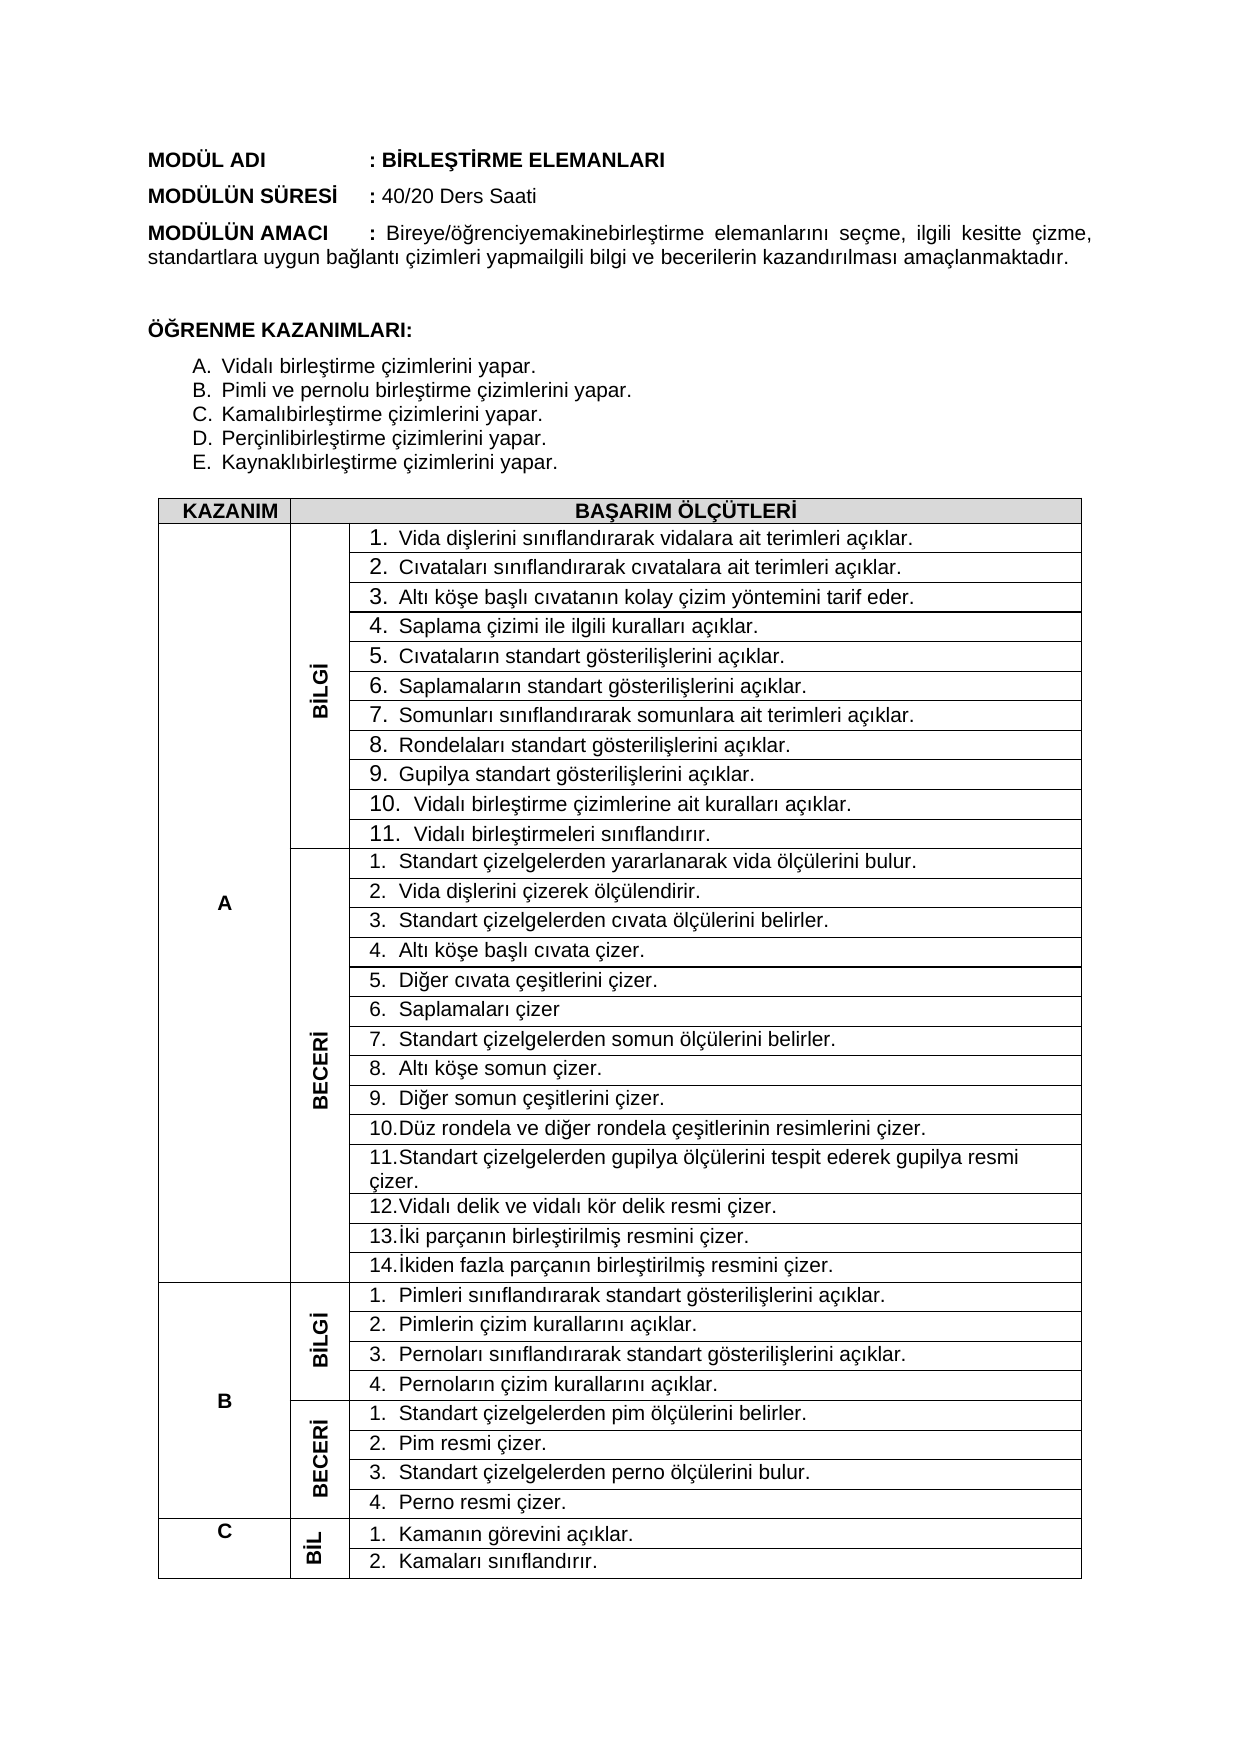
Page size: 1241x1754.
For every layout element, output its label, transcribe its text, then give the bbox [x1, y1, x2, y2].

text MODÜLÜN AMACI : Bireye/öğrenciyemakinebirleştirme elemanlarını seçme, ilgili kesitte çizme, standartlara uygun bağlantı çizimleri yapmailgili bilgi ve becerilerin kazandırılması amaçlanmaktadır. [148, 221, 1093, 268]
table_cell BİLGİ [291, 524, 349, 848]
list Kamalıbirleştirme çizimlerini yapar. [192, 402, 1093, 426]
table_cell Gupilya standart gösterilişlerini açıklar. [350, 760, 1081, 789]
table_cell Kamaları sınıflandırır. [350, 1549, 1081, 1577]
table_cell Perno resmi çizer. [350, 1490, 1081, 1518]
table_cell Saplamaların standart gösterilişlerini açıklar. [350, 672, 1081, 700]
table_cell Standart çizelgelerden somun ölçülerini belirler. [350, 1027, 1081, 1055]
table_cell Saplamaları çizer [350, 997, 1081, 1026]
text MODÜL ADI : BİRLEŞTİRME ELEMANLARI [148, 148, 1093, 172]
table_cell İki parçanın birleştirilmiş resmini çizer. [350, 1224, 1081, 1252]
table_cell Standart çizelgelerden yararlanarak vida ölçülerini bulur. [350, 849, 1081, 878]
table_cell BİLGİ [291, 1519, 349, 1577]
table_cell Pernoları sınıflandırarak standart gösterilişlerini açıklar. [350, 1342, 1081, 1370]
table_header KAZANIM [159, 499, 290, 523]
list Pimli ve pernolu birleştirme çizimlerini yapar. [192, 378, 1093, 402]
table_cell Vida dişlerini çizerek ölçülendirir. [350, 879, 1081, 907]
table_cell Diğer somun çeşitlerini çizer. [350, 1086, 1081, 1114]
table_cell C [159, 1519, 290, 1577]
table_cell Vidalı birleştirmeleri sınıflandırır. [350, 820, 1081, 848]
table_cell Vidalı birleştirme çizimlerine ait kuralları açıklar. [350, 790, 1081, 818]
table_cell Pim resmi çizer. [350, 1431, 1081, 1459]
table_cell Vida dişlerini sınıflandırarak vidalara ait terimleri açıklar. [350, 524, 1081, 552]
list Kaynaklıbirleştirme çizimlerini yapar. [192, 450, 1093, 474]
table_cell Standart çizelgelerden perno ölçülerini bulur. [350, 1460, 1081, 1489]
table_header BAŞARIM ÖLÇÜTLERİ [291, 499, 1081, 523]
list Perçinlibirleştirme çizimlerini yapar. [192, 426, 1093, 450]
table_cell Standart çizelgelerden pim ölçülerini belirler. [350, 1401, 1081, 1429]
table_cell Cıvataları sınıflandırarak cıvatalara ait terimleri açıklar. [350, 553, 1081, 582]
table_cell İkiden fazla parçanın birleştirilmiş resmini çizer. [350, 1253, 1081, 1282]
table_cell Düz rondela ve diğer rondela çeşitlerinin resimlerini çizer. [350, 1115, 1081, 1144]
table_cell Cıvataların standart gösterilişlerini açıklar. [350, 642, 1081, 671]
table_cell Altı köşe somun çizer. [350, 1056, 1081, 1085]
list Vidalı birleştirme çizimlerini yapar. [192, 354, 1093, 378]
table_cell Saplama çizimi ile ilgili kuralları açıklar. [350, 613, 1081, 641]
table_cell Pimlerin çizim kurallarını açıklar. [350, 1312, 1081, 1341]
table_cell Diğer cıvata çeşitlerini çizer. [350, 968, 1081, 996]
table_cell Altı köşe başlı cıvatanın kolay çizim yöntemini tarif eder. [350, 583, 1081, 611]
table_cell BECERİ [291, 849, 349, 1282]
table_cell Kamanın görevini açıklar. [350, 1519, 1081, 1548]
table_cell Pimleri sınıflandırarak standart gösterilişlerini açıklar. [350, 1283, 1081, 1311]
table_cell Vidalı delik ve vidalı kör delik resmi çizer. [350, 1194, 1081, 1222]
table_cell BECERİ [291, 1401, 349, 1518]
table_cell Altı köşe başlı cıvata çizer. [350, 938, 1081, 966]
table_cell Rondelaları standart gösterilişlerini açıklar. [350, 731, 1081, 759]
table_cell Pernoların çizim kurallarını açıklar. [350, 1371, 1081, 1400]
table_cell Somunları sınıflandırarak somunlara ait terimleri açıklar. [350, 701, 1081, 730]
text MODÜLÜN SÜRESİ : 40/20 Ders Saati [148, 184, 1093, 208]
text ÖĞRENME KAZANIMLARI: [148, 317, 1093, 341]
table_cell BİLGİ [291, 1283, 349, 1400]
table_cell A [159, 524, 290, 1282]
table_cell B [159, 1283, 290, 1518]
table_cell Standart çizelgelerden gupilya ölçülerini tespit ederek gupilya resmi çizer. [350, 1145, 1081, 1193]
table_cell Standart çizelgelerden cıvata ölçülerini belirler. [350, 908, 1081, 937]
